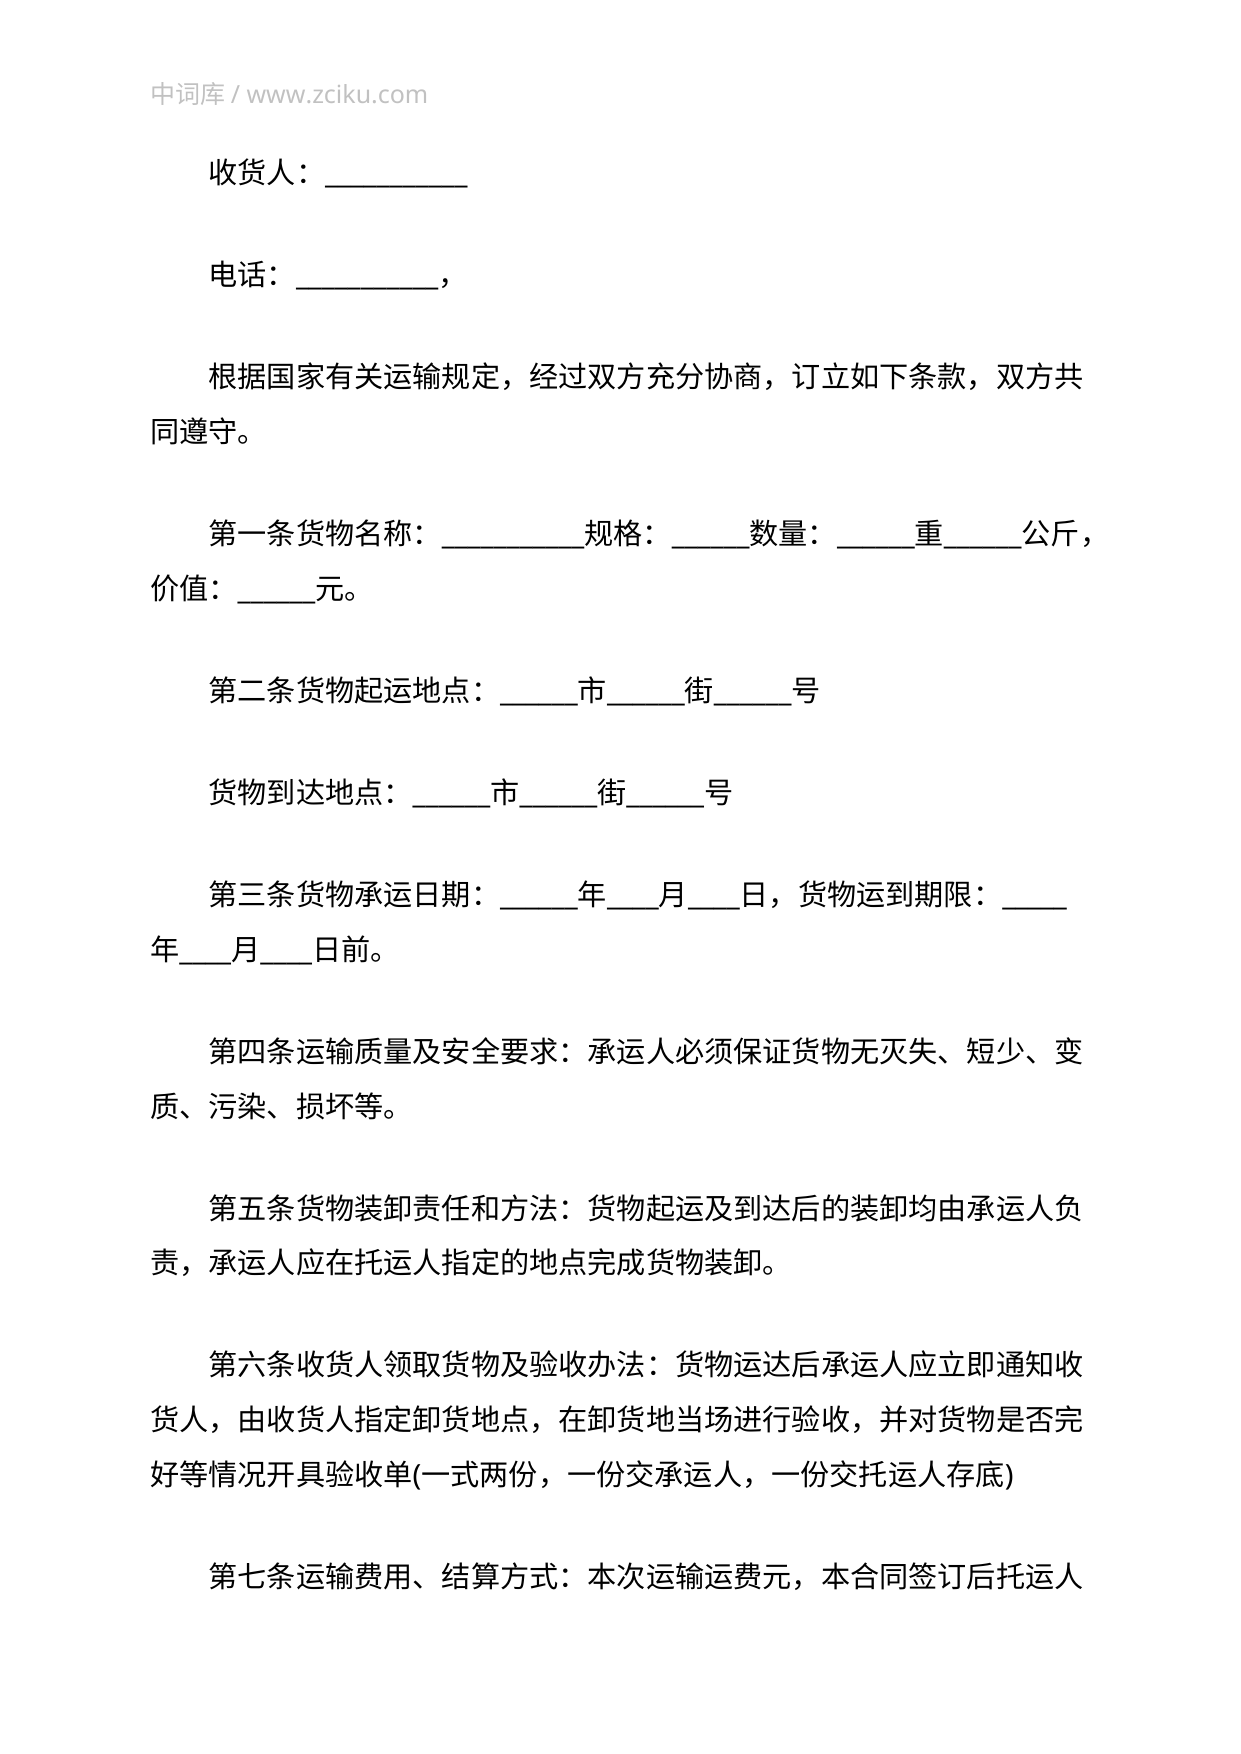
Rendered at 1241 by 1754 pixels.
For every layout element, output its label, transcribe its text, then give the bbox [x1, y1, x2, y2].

text 收货人：___________ [150, 150, 1090, 192]
text 第五条货物装卸责任和方法：货物起运及到达后的装卸均由承运人负责，承运人应在托运人指定的地点完成货物装卸。 [150, 1185, 1090, 1282]
text 第三条货物承运日期：______年____月____日，货物运到期限：_____年____月____日前。 [150, 872, 1090, 969]
text 第二条货物起运地点：______市______街______号 [150, 668, 1090, 710]
text 第六条收货人领取货物及验收办法：货物运达后承运人应立即通知收货人，由收货人指定卸货地点，在卸货地当场进行验收，并对货物是否完好等情况开具验收单(一式两份，一份交承运人，一份交托运人存底) [150, 1342, 1090, 1494]
text 第四条运输质量及安全要求：承运人必须保证货物无灭失、短少、变质、污染、损坏等。 [150, 1028, 1090, 1126]
text 第一条货物名称：___________规格：______数量：______重______公斤，价值：______元。 [150, 511, 1090, 608]
text 根据国家有关运输规定，经过双方充分协商，订立如下条款，双方共同遵守。 [150, 354, 1090, 451]
text 货物到达地点：______市______街______号 [150, 769, 1090, 812]
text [150, 1554, 1090, 1596]
text 电话：___________， [150, 252, 1090, 294]
